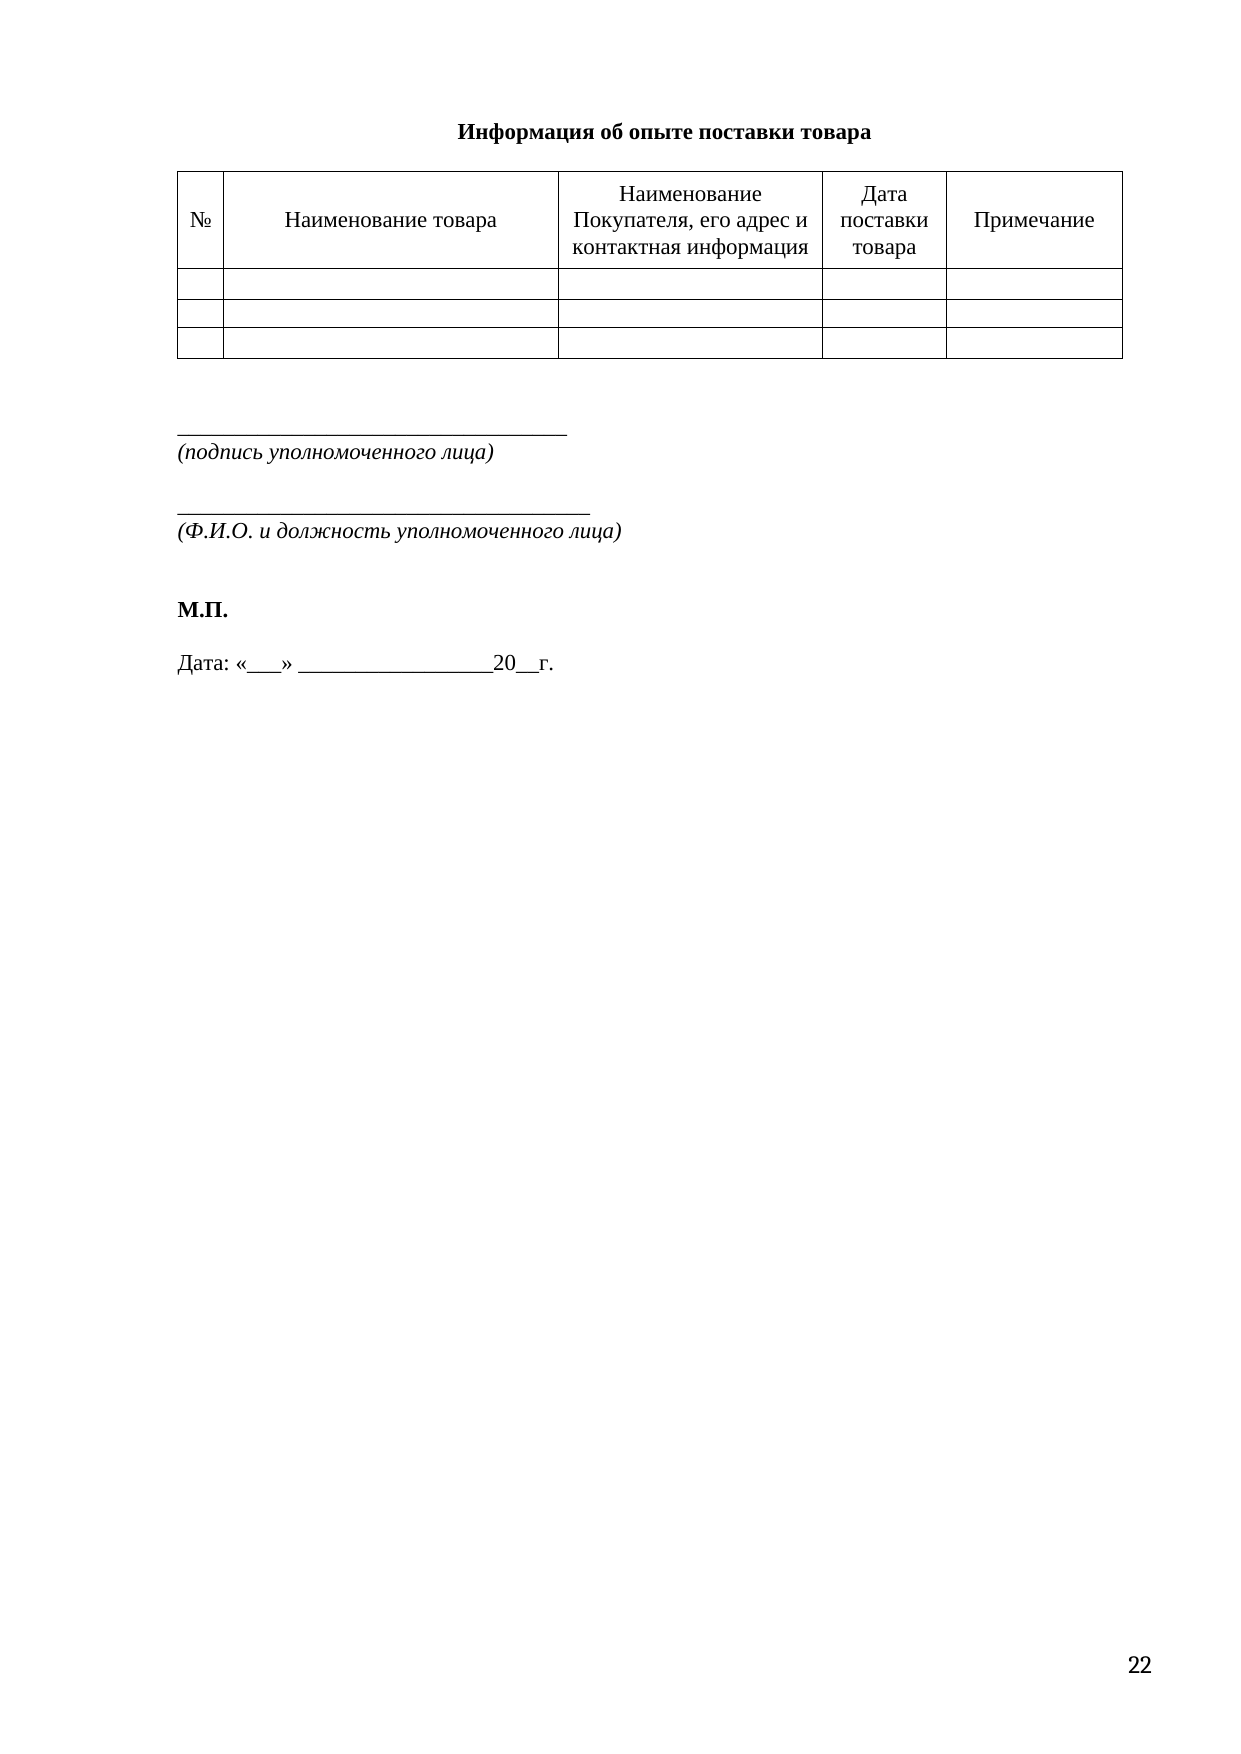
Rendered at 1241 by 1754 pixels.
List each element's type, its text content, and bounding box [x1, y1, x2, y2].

table_header Наименование товара [224, 172, 558, 268]
table_cell [559, 328, 822, 358]
table_cell [224, 328, 558, 358]
table_header № [178, 172, 223, 268]
text М.П. [177, 596, 1152, 623]
table_cell [178, 328, 223, 358]
table_cell [224, 269, 558, 299]
table_cell [823, 328, 946, 358]
table_cell [947, 300, 1122, 327]
table_cell [559, 300, 822, 327]
table_cell [947, 328, 1122, 358]
table_header Дата поставки товара [823, 172, 946, 268]
table_header Наименование Покупателя, его адрес и контактная информация [559, 172, 822, 268]
table_header Примечание [947, 172, 1122, 268]
table_cell [178, 300, 223, 327]
text (подпись уполномоченного лица) [177, 438, 1152, 464]
table_cell [823, 300, 946, 327]
text (Ф.И.О. и должность уполномоченного лица) [177, 517, 1152, 544]
text Дата: «___» _________________20__г. [177, 649, 1152, 675]
table_cell [559, 269, 822, 299]
table_cell [823, 269, 946, 299]
table_cell [947, 269, 1122, 299]
table_cell [178, 269, 223, 299]
table_cell [224, 300, 558, 327]
text __________________________________ [177, 412, 1152, 438]
text ____________________________________ [177, 491, 1152, 517]
text Информация об опыте поставки товара [177, 118, 1152, 144]
